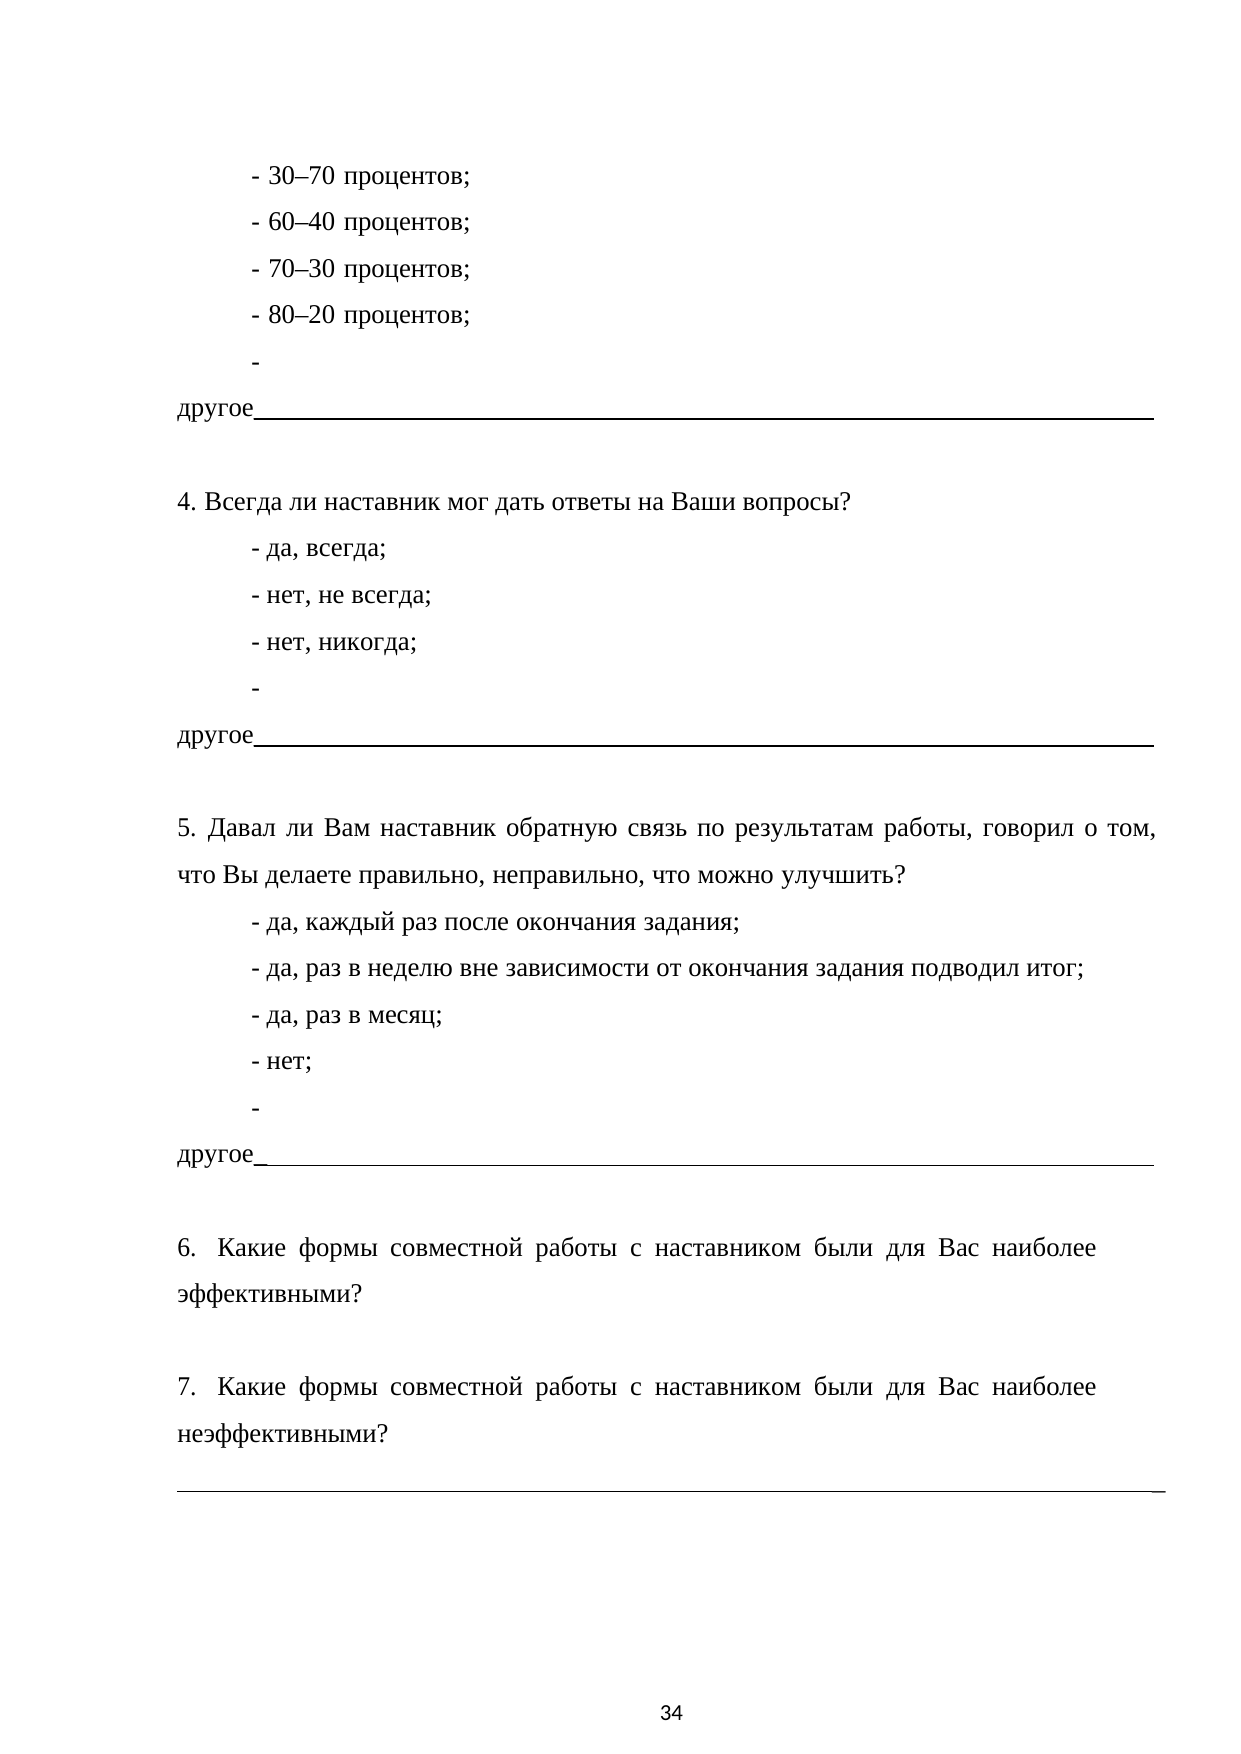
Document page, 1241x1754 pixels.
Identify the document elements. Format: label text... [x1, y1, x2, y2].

text 5. Давал ли Вам наставник обратную связь по результатам работы, говорил о том, что Вы делаете правильно, неправильно, что можно улучшить? [177, 811, 1170, 889]
text другое_ [177, 718, 1167, 749]
text 6. Какие формы совместной работы с наставником были для Вас наиболее эффективными? [177, 1231, 1109, 1308]
text - нет, не всегда; - нет, никогда; - [251, 578, 439, 703]
text 7. Какие формы совместной работы с наставником были для Вас наиболее неэффективными? [177, 1371, 1109, 1448]
text - да, раз в неделю вне зависимости от окончания задания подводил итог; - да, раз в месяц; [251, 952, 1095, 1029]
text - 30–70 процентов; - 60–40 процентов; - 70–30 процентов; - 80–20 процентов; - [251, 159, 470, 376]
text другое_ [177, 391, 1167, 422]
text _ [177, 1464, 1167, 1495]
text другое_ [177, 1138, 1167, 1169]
text 4. Всегда ли наставник мог дать ответы на Ваши вопросы? - да, всегда; [177, 485, 861, 562]
text - да, каждый раз после окончания задания; [251, 904, 1167, 936]
text - нет; - [251, 1044, 319, 1122]
